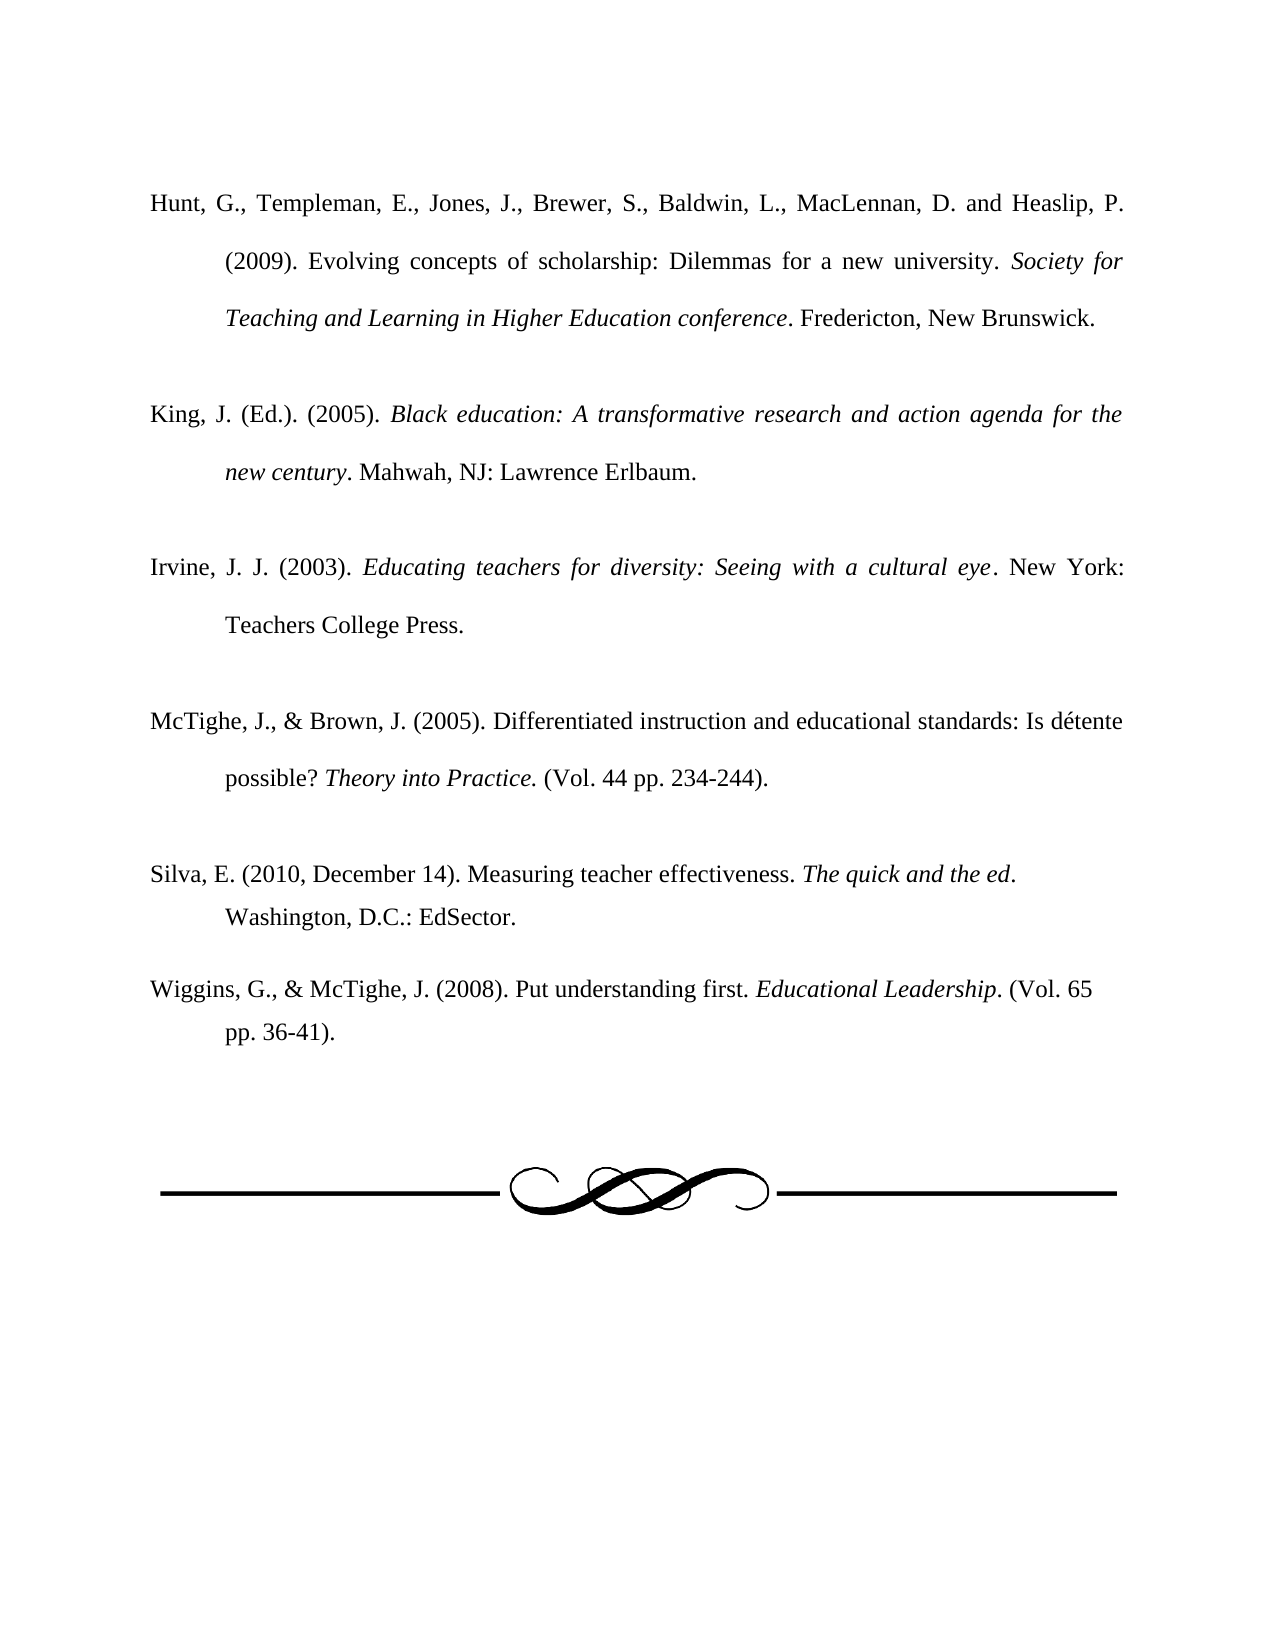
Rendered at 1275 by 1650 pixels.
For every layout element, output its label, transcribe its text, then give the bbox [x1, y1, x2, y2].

picture [150, 1131, 1125, 1258]
text Silva, E. (2010, December 14). Measuring teacher effectiveness. The quick and the ed. Washington, D.C.: EdSector. [150, 859, 1125, 931]
text McTighe, J., & Brown, J. (2005). Differentiated instruction and educational standards: Is détente possible? Theory into Practice. (Vol. 44 pp. 234-244). [150, 706, 1125, 792]
text Irvine, J. J. (2003). Educating teachers for diversity: Seeing with a cultural eye. New York: Teachers College Press. [150, 552, 1125, 639]
text King, J. (Ed.). (2005). Black education: A transformative research and action agenda for the new century. Mahwah, NJ: Lawrence Erlbaum. [150, 399, 1125, 485]
text Hunt, G., Templeman, E., Jones, J., Brewer, S., Baldwin, L., MacLennan, D. and Heaslip, P. (2009). Evolving concepts of scholarship: Dilemmas for a new university. Society for Teaching and Learning in Higher Education conference. Fredericton, New Brunswick. [150, 188, 1125, 332]
text Wiggins, G., & McTighe, J. (2008). Put understanding first. Educational Leadership. (Vol. 65 pp. 36-41). [150, 974, 1125, 1046]
